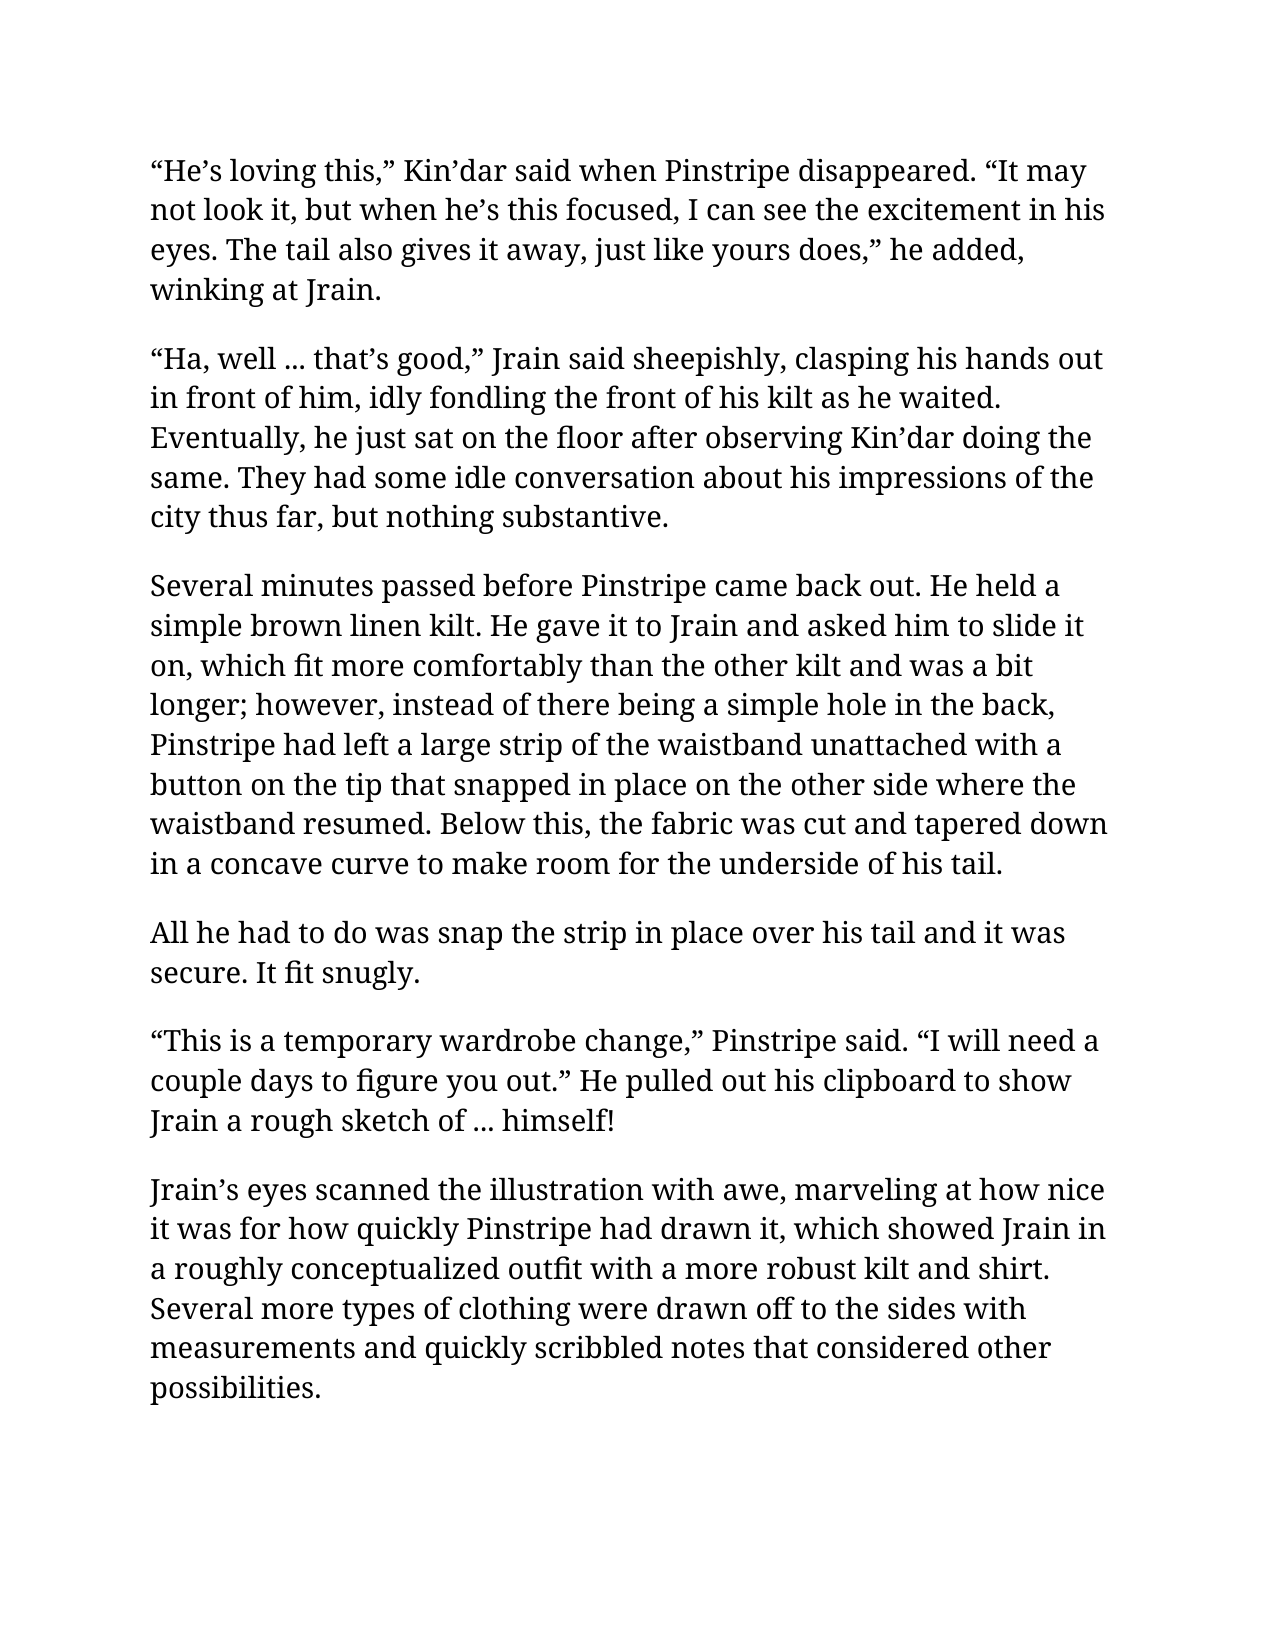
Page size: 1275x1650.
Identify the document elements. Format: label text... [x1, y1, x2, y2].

text “Ha, well ... that’s good,” Jrain said sheepishly, clasping his hands out in front of him, idly fondling the front of his kilt as he waited. Eventually, he just sat on the floor after observing Kin’dar doing the same. They had some idle conversation about his impressions of the city thus far, but nothing substantive. [150, 338, 1125, 536]
text “This is a temporary wardrobe change,” Pinstripe said. “I will need a couple days to figure you out.” He pulled out his clipboard to show Jrain a rough sketch of ... himself! [150, 1021, 1125, 1140]
text “He’s loving this,” Kin’dar said when Pinstripe disappeared. “It may not look it, but when he’s this focused, I can see the excitement in his eyes. The tail also gives it away, just like yours does,” he added, winking at Jrain. [150, 150, 1125, 309]
text Several minutes passed before Pinstripe came back out. He held a simple brown linen kilt. He gave it to Jrain and asked him to slide it on, which fit more comfortably than the other kilt and was a bit longer; however, instead of there being a simple hole in the back, Pinstripe had left a large strip of the waistband unattached with a button on the tip that snapped in place on the other side where the waistband resumed. Below this, the fabric was cut and tapered down in a concave curve to make room for the underside of his tail. [150, 566, 1125, 883]
text Jrain’s eyes scanned the illustration with awe, marveling at how nice it was for how quickly Pinstripe had drawn it, which showed Jrain in a roughly conceptualized outfit with a more robust kilt and shirt. Several more types of clothing were drawn off to the sides with measurements and quickly scribbled notes that considered other possibilities. [150, 1169, 1125, 1407]
text All he had to do was snap the strip in place over his tail and it was secure. It fit snugly. [150, 912, 1125, 992]
